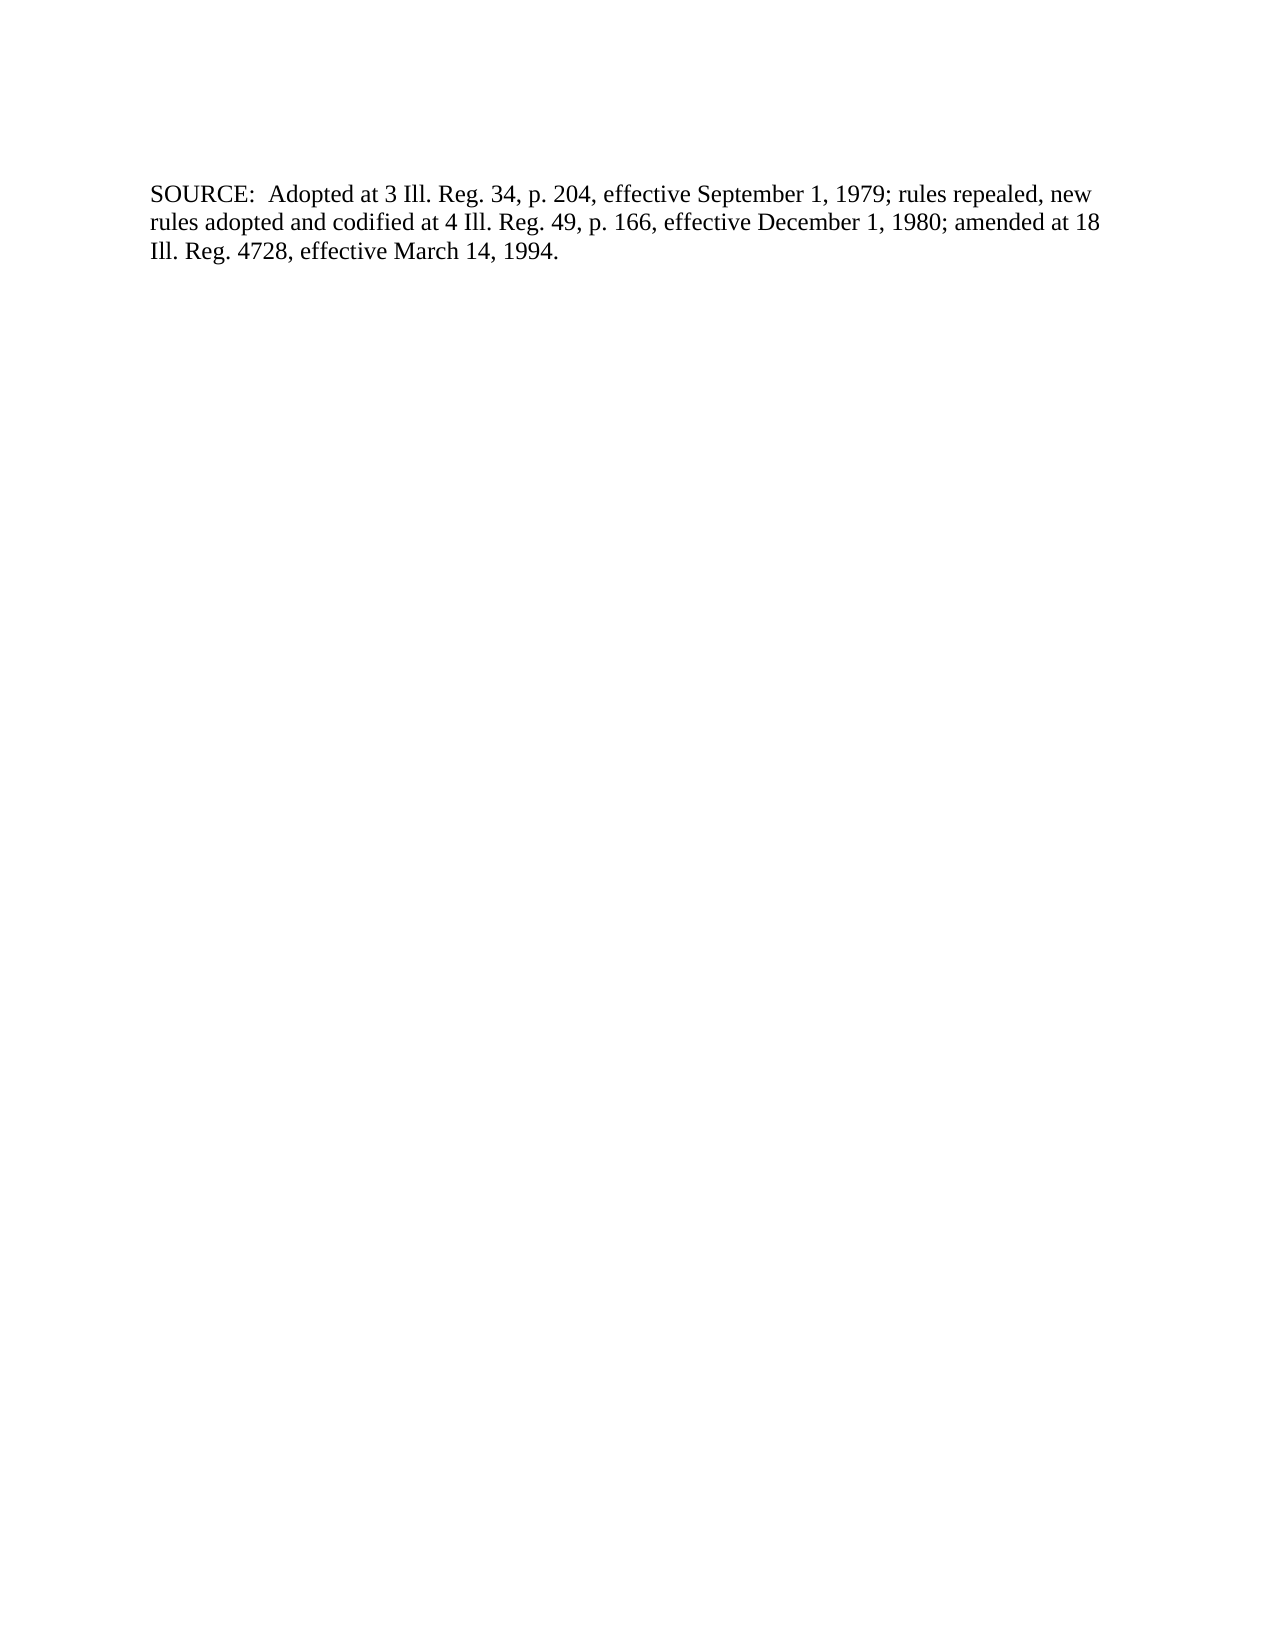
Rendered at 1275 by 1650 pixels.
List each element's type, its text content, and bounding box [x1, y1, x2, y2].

text SOURCE: Adopted at 3 Ill. Reg. 34, p. 204, effective September 1, 1979; rules repealed, new rules adopted and codified at 4 Ill. Reg. 49, p. 166, effective December 1, 1980; amended at 18 Ill. Reg. 4728, effective March 14, 1994. [150, 179, 1125, 265]
